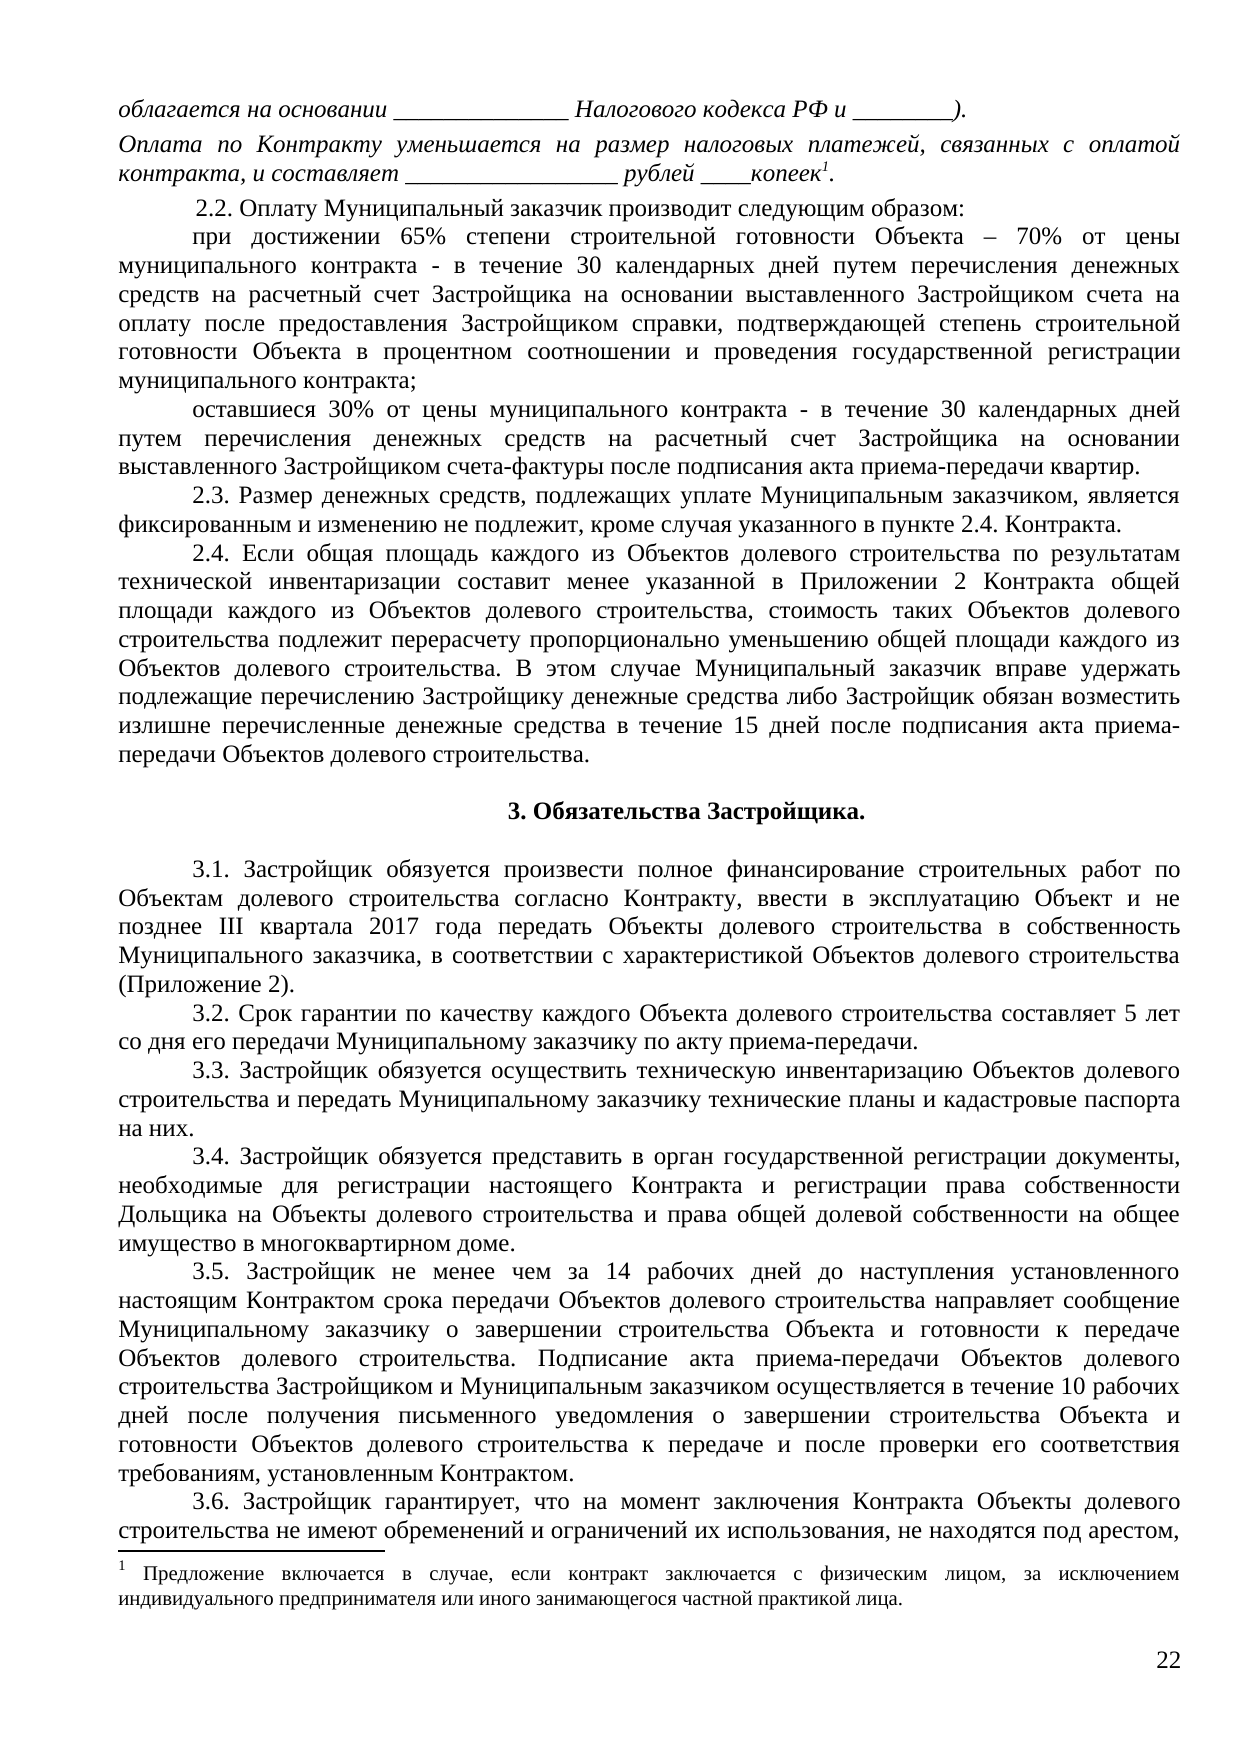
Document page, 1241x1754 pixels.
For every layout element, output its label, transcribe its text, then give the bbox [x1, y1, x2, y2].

text 3.5. Застройщик не менее чем за 14 рабочих дней до наступления установленного настоящим Контрактом срока передачи Объектов долевого строительства направляет сообщение Муниципальному заказчику о завершении строительства Объекта и готовности к передаче Объектов долевого строительства. Подписание акта приема-передачи Объектов долевого строительства Застройщиком и Муниципальным заказчиком осуществляется в течение 10 рабочих дней после получения письменного уведомления о завершении строительства Объекта и готовности Объектов долевого строительства к передаче и после проверки его соответствия требованиям, установленным Контрактом. [118, 1256, 1181, 1486]
text 2.2. Оплату Муниципальный заказчик производит следующим образом: [122, 193, 1181, 221]
text 3.1. Застройщик обязуется произвести полное финансирование строительных работ по Объектам долевого строительства согласно Контракту, ввести в эксплуатацию Объект и не позднее III квартала 2017 года передать Объекты долевого строительства в собственность Муниципального заказчика, в соответствии с характеристикой Объектов долевого строительства (Приложение 2). [118, 854, 1181, 998]
text оставшиеся 30% от цены муниципального контракта - в течение 30 календарных дней путем перечисления денежных средств на расчетный счет Застройщика на основании выставленного Застройщиком счета-фактуры после подписания акта приема-передачи квартир. [118, 394, 1181, 480]
text 3.4. Застройщик обязуется представить в орган государственной регистрации документы, необходимые для регистрации настоящего Контракта и регистрации права собственности Дольщика на Объекты долевого строительства и права общей долевой собственности на общее имущество в многоквартирном доме. [118, 1141, 1181, 1256]
text 3. Обязательства Застройщика. [118, 796, 1181, 825]
text 3.3. Застройщик обязуется осуществить техническую инвентаризацию Объектов долевого строительства и передать Муниципальному заказчику технические планы и кадастровые паспорта на них. [118, 1055, 1181, 1141]
text 3.2. Срок гарантии по качеству каждого Объекта долевого строительства составляет 5 лет со дня его передачи Муниципальному заказчику по акту приема-передачи. [118, 998, 1181, 1055]
text Оплата по Контракту уменьшается на размер налоговых платежей, связанных с оплатой контракта, и составляет _________________ рублей ____копеек. [118, 129, 1181, 186]
text 2.3. Размер денежных средств, подлежащих уплате Муниципальным заказчиком, является фиксированным и изменению не подлежит, кроме случая указанного в пункте 2.4. Контракта. [118, 480, 1181, 538]
text при достижении 65% степени строительной готовности Объекта – 70% от цены муниципального контракта - в течение 30 календарных дней путем перечисления денежных средств на расчетный счет Застройщика на основании выставленного Застройщиком счета на оплату после предоставления Застройщиком справки, подтверждающей степень строительной готовности Объекта в процентном соотношении и проведения государственной регистрации муниципального контракта; [118, 221, 1181, 394]
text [118, 1486, 1181, 1544]
text 2.4. Если общая площадь каждого из Объектов долевого строительства по результатам технической инвентаризации составит менее указанной в Приложении 2 Контракта общей площади каждого из Объектов долевого строительства, стоимость таких Объектов долевого строительства подлежит перерасчету пропорционально уменьшению общей площади каждого из Объектов долевого строительства. В этом случае Муниципальный заказчик вправе удержать подлежащие перечислению Застройщику денежные средства либо Застройщик обязан возместить излишне перечисленные денежные средства в течение 15 дней после подписания акта приема-передачи Объектов долевого строительства. [118, 538, 1181, 768]
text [118, 94, 1181, 123]
